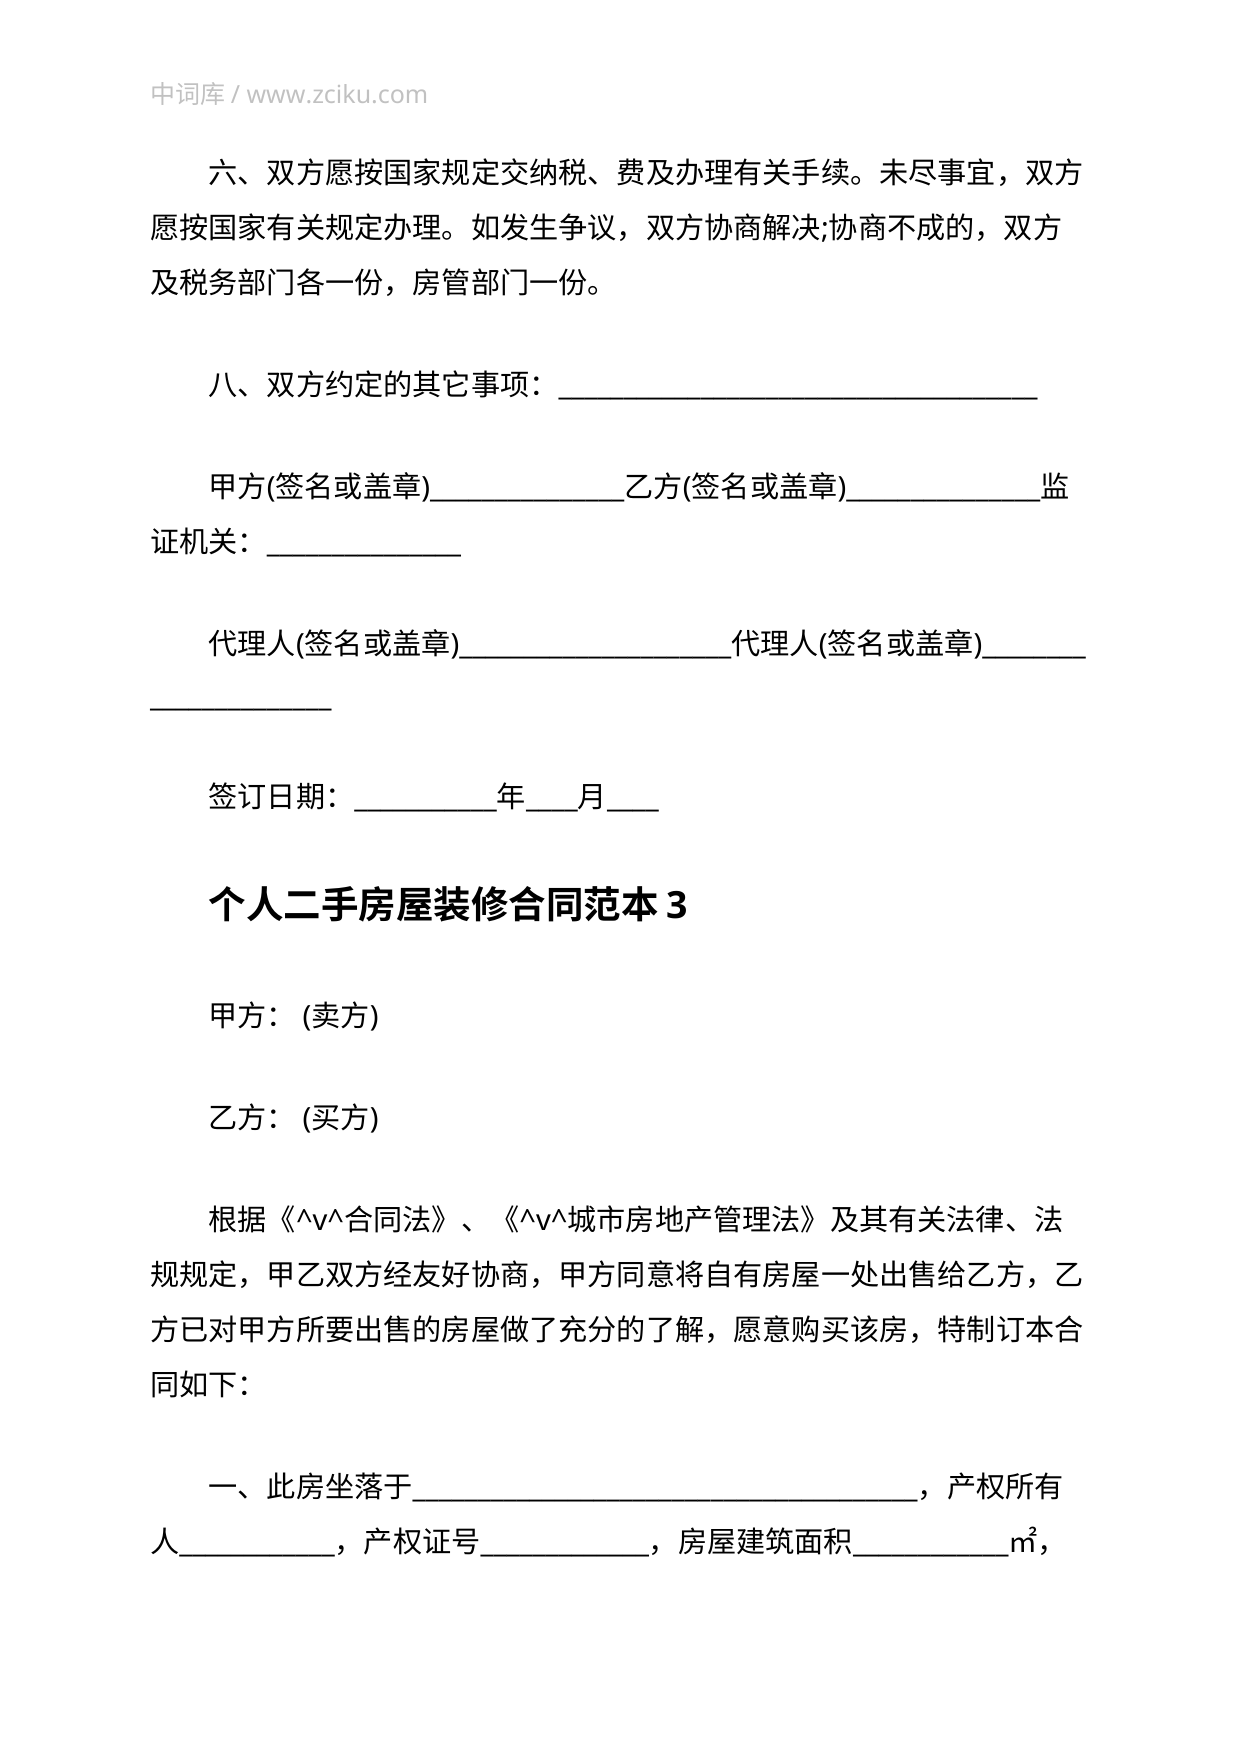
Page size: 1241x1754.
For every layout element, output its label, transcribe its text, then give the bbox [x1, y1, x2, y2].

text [150, 1463, 1090, 1561]
text 乙方： (买方) [150, 1095, 1090, 1137]
text 签订日期：___________年____月____ [150, 773, 1090, 816]
text 代理人(签名或盖章)_____________________代理人(签名或盖章)______________________ [150, 621, 1090, 714]
text 个人二手房屋装修合同范本3 [150, 875, 1090, 930]
text 根据《^v^合同法》、《^v^城市房地产管理法》及其有关法律、法规规定，甲乙双方经友好协商，甲方同意将自有房屋一处出售给乙方，乙方已对甲方所要出售的房屋做了充分的了解，愿意购买该房，特制订本合同如下： [150, 1197, 1090, 1404]
text 甲方(签名或盖章)_______________乙方(签名或盖章)_______________监证机关：_______________ [150, 464, 1090, 561]
text 八、双方约定的其它事项：_____________________________________ [150, 362, 1090, 404]
text 六、双方愿按国家规定交纳税、费及办理有关手续。未尽事宜，双方愿按国家有关规定办理。如发生争议，双方协商解决;协商不成的，双方及税务部门各一份，房管部门一份。 [150, 150, 1090, 302]
text 甲方： (卖方) [150, 993, 1090, 1035]
